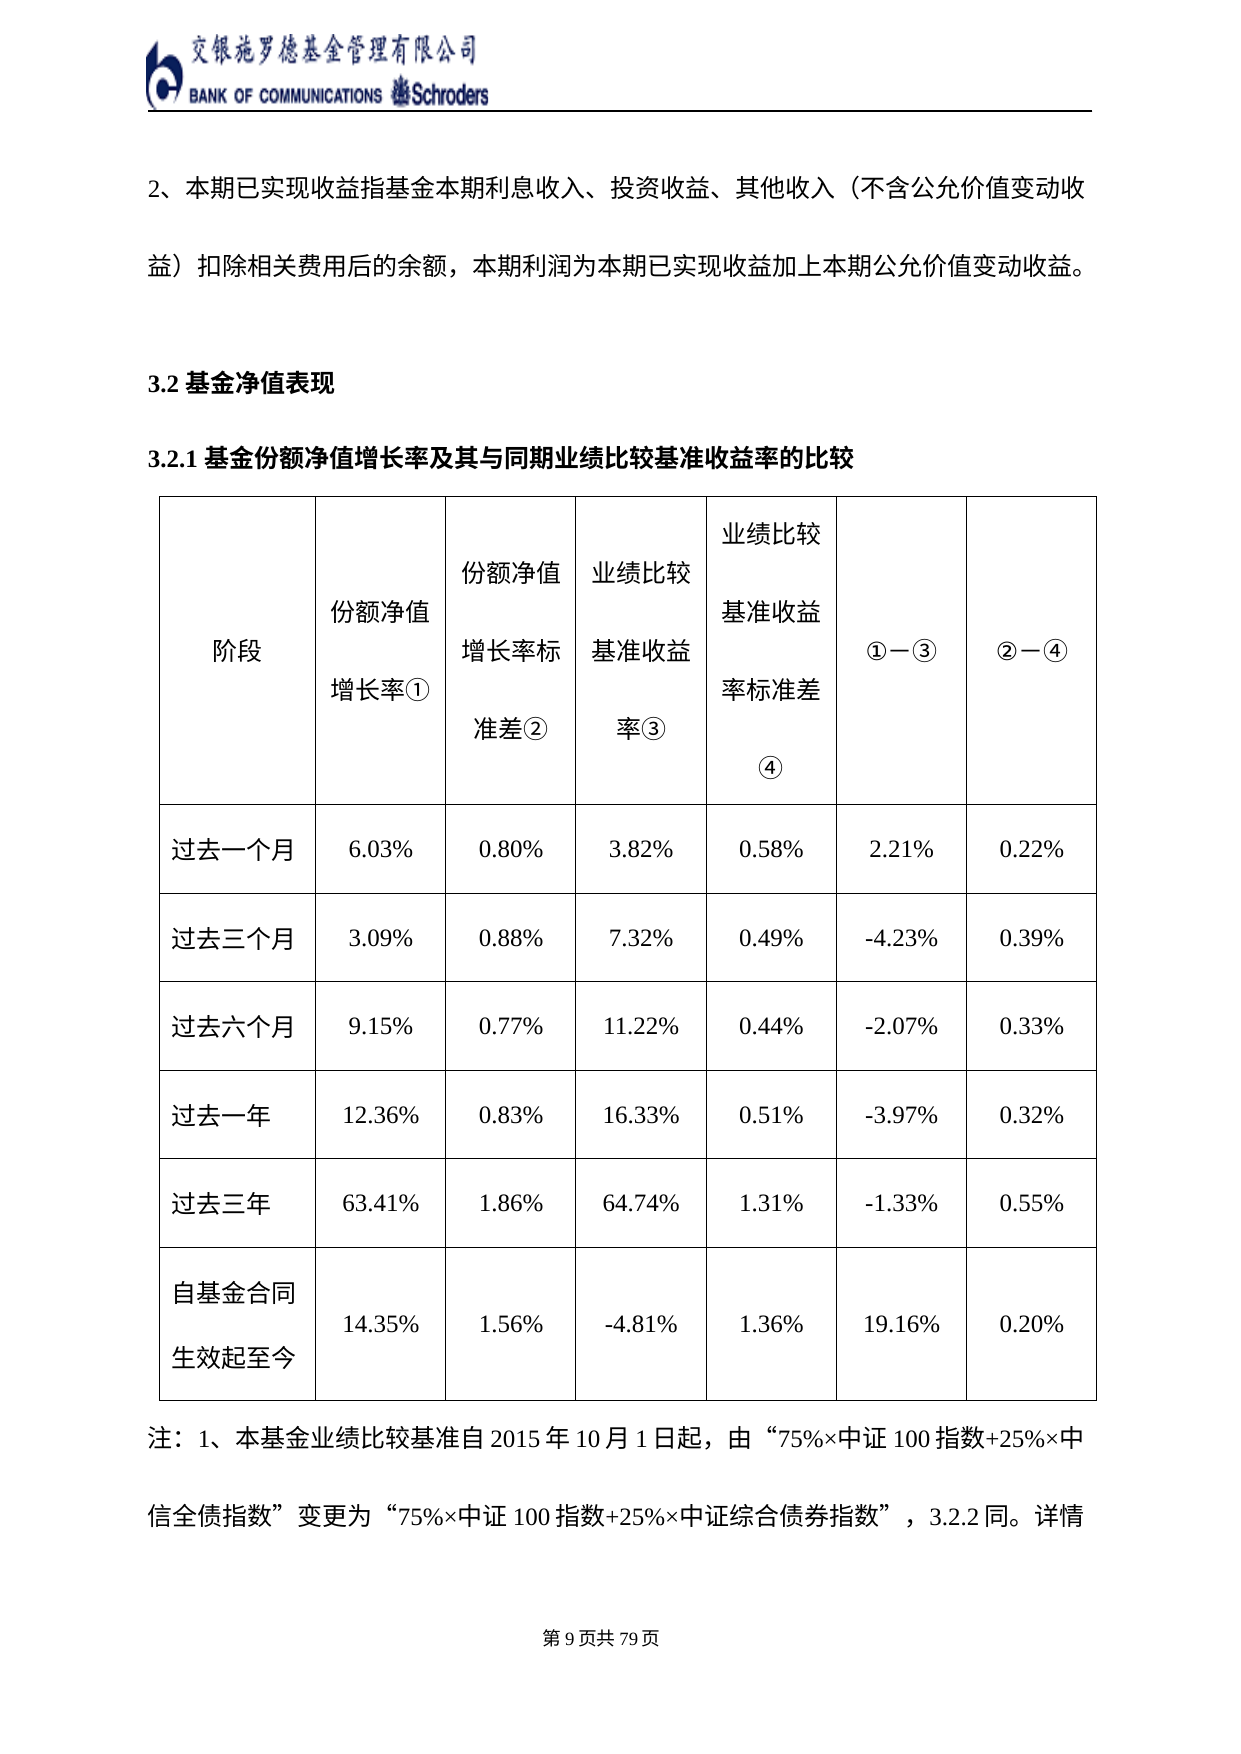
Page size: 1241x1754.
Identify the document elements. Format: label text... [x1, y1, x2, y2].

table_cell 0.33% [967, 982, 1096, 1069]
table_cell 0.77% [446, 982, 575, 1069]
table_cell 0.22% [967, 805, 1096, 892]
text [148, 1404, 1092, 1547]
table_cell 过去三个月 [160, 894, 315, 981]
table_cell 过去一年 [160, 1071, 315, 1158]
text 2、本期已实现收益指基金本期利息收入、投资收益、其他收入（不含公允价值变动收益）扣除相关费用后的余额，本期利润为本期已实现收益加上本期公允价值变动收益。 [148, 154, 1092, 297]
table_cell 自基金合同生效起至今 [160, 1248, 315, 1400]
table_cell 12.36% [316, 1071, 445, 1158]
table_cell 0.20% [967, 1248, 1096, 1400]
table_cell 9.15% [316, 982, 445, 1069]
table_cell 过去一个月 [160, 805, 315, 892]
table_cell 14.35% [316, 1248, 445, 1400]
table_cell 3.82% [576, 805, 706, 892]
table_cell 1.86% [446, 1159, 575, 1247]
table_cell 0.51% [707, 1071, 836, 1158]
table_header ①－③ [837, 497, 966, 804]
table_cell 6.03% [316, 805, 445, 892]
table_cell 2.21% [837, 805, 966, 892]
subtitle 3.2 基金净值表现 [148, 349, 1092, 414]
table_cell -4.23% [837, 894, 966, 981]
table_cell -4.81% [576, 1248, 706, 1400]
table_cell 过去三年 [160, 1159, 315, 1247]
table_cell 过去六个月 [160, 982, 315, 1069]
table_cell -1.33% [837, 1159, 966, 1247]
table_cell 19.16% [837, 1248, 966, 1400]
table_cell 64.74% [576, 1159, 706, 1247]
table_cell 0.55% [967, 1159, 1096, 1247]
table_header 业绩比较基准收益率标准差④ [707, 497, 836, 804]
table_cell 7.32% [576, 894, 706, 981]
picture [146, 34, 489, 110]
table_header 份额净值增长率标准差② [446, 497, 575, 804]
table_cell 0.44% [707, 982, 836, 1069]
table_header 份额净值增长率① [316, 497, 445, 804]
table_cell 1.31% [707, 1159, 836, 1247]
table_cell -2.07% [837, 982, 966, 1069]
table_cell 1.36% [707, 1248, 836, 1400]
table_cell 1.56% [446, 1248, 575, 1400]
table_cell -3.97% [837, 1071, 966, 1158]
table_header ②－④ [967, 497, 1096, 804]
table_cell 0.49% [707, 894, 836, 981]
table_cell 16.33% [576, 1071, 706, 1158]
table_cell 3.09% [316, 894, 445, 981]
table_cell 0.58% [707, 805, 836, 892]
table_header 业绩比较基准收益率③ [576, 497, 706, 804]
table_cell 0.80% [446, 805, 575, 892]
table_cell 0.83% [446, 1071, 575, 1158]
text 3.2.1 基金份额净值增长率及其与同期业绩比较基准收益率的比较 [148, 424, 1092, 489]
table_cell 63.41% [316, 1159, 445, 1247]
table_cell 0.32% [967, 1071, 1096, 1158]
table_header 阶段 [160, 497, 315, 804]
table_cell 0.88% [446, 894, 575, 981]
table_cell 0.39% [967, 894, 1096, 981]
table_cell 11.22% [576, 982, 706, 1069]
